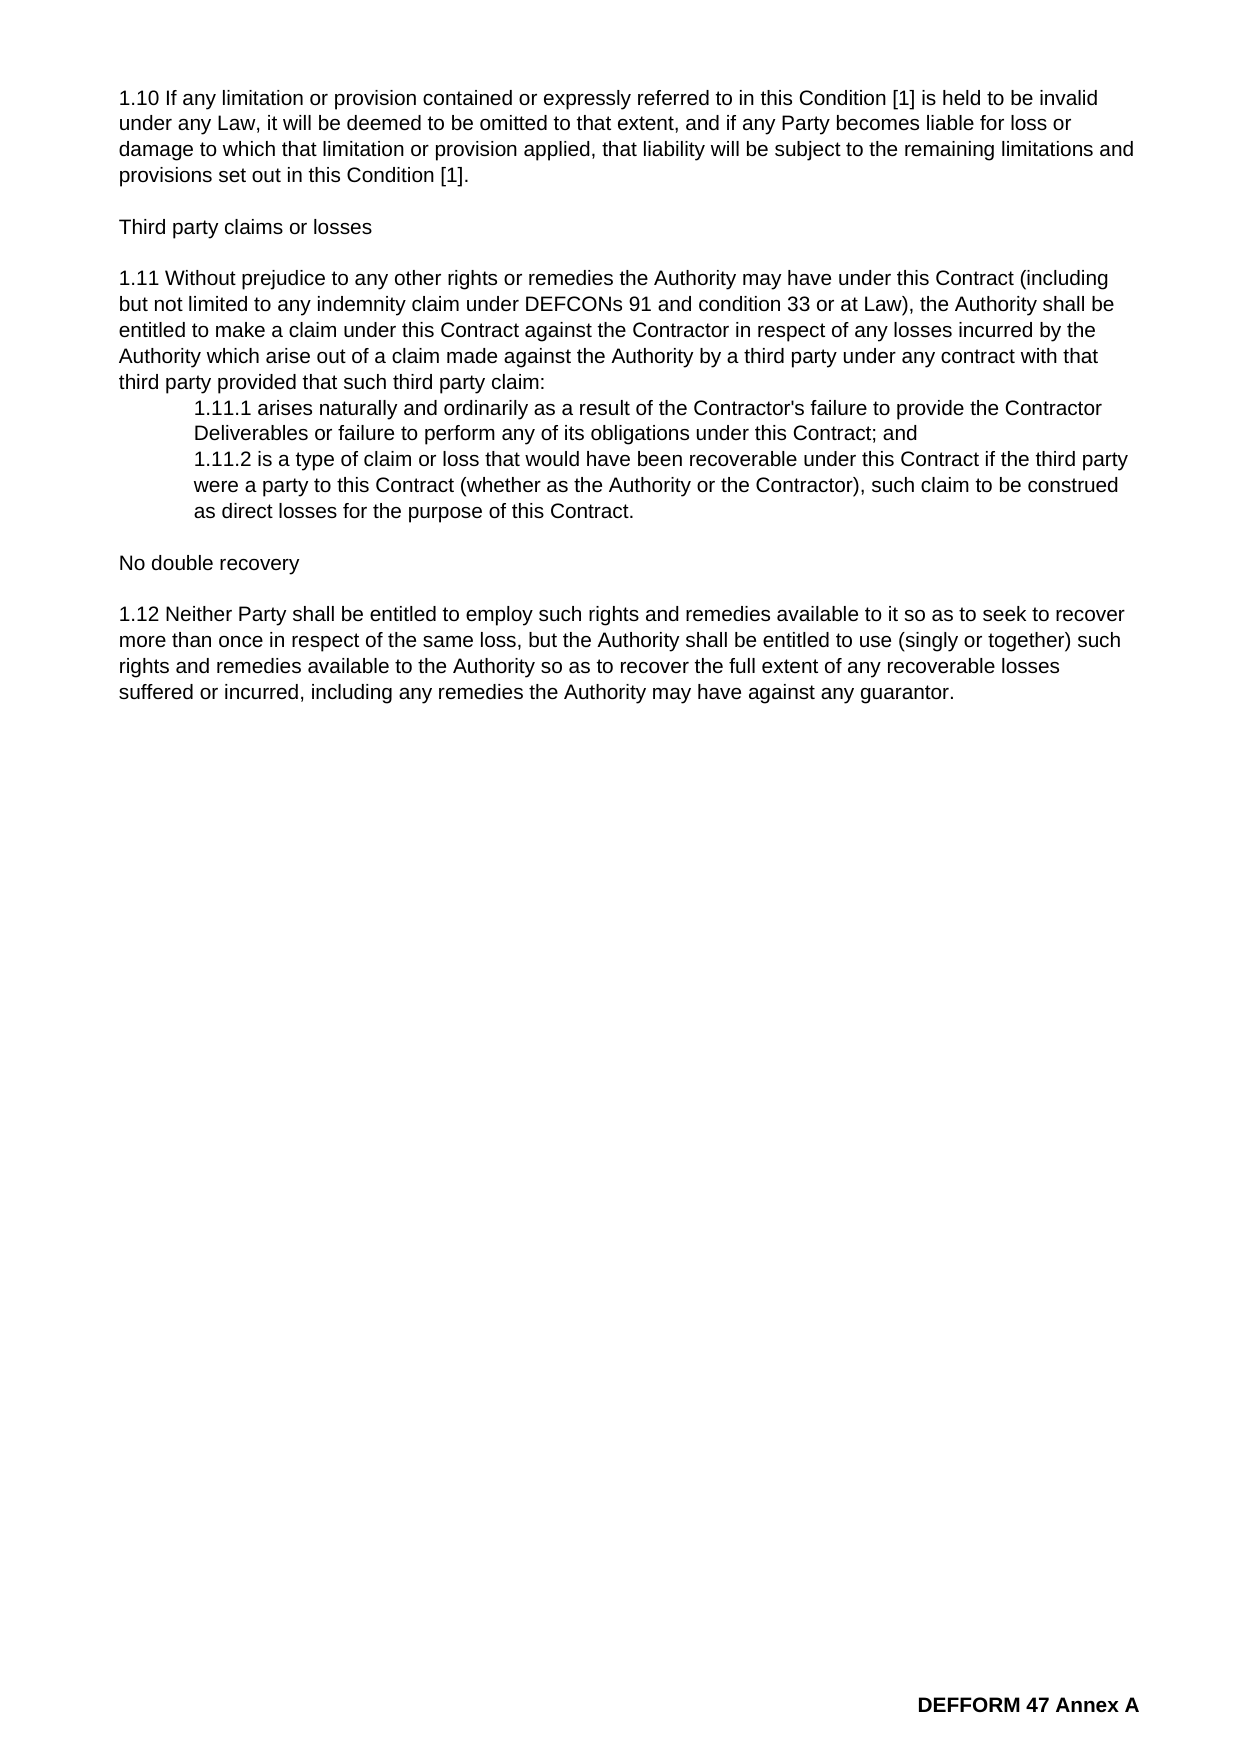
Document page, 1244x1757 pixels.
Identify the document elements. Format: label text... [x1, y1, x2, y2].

text 1.11 Without prejudice to any other rights or remedies the Authority may have under this Contract (including but not limited to any indemnity claim under DEFCONs 91 and condition 33 or at Law), the Authority shall be entitled to make a claim under this Contract against the Contractor in respect of any losses incurred by the Authority which arise out of a claim made against the Authority by a third party under any contract with that third party provided that such third party claim: [119, 266, 1139, 393]
text DEFFORM 47 Annex A [106, 1693, 1139, 1717]
text Third party claims or losses [119, 214, 1139, 238]
text No double recovery [119, 550, 1139, 574]
text 1.11.1 arises naturally and ordinarily as a result of the Contractor's failure to provide the Contractor Deliverables or failure to perform any of its obligations under this Contract; and [194, 395, 1139, 445]
text 1.12 Neither Party shall be entitled to employ such rights and remedies available to it so as to seek to recover more than once in respect of the same loss, but the Authority shall be entitled to use (singly or together) such rights and remedies available to the Authority so as to recover the full extent of any recoverable losses suffered or incurred, including any remedies the Authority may have against any guarantor. [119, 602, 1139, 703]
text 1.10 If any limitation or provision contained or expressly referred to in this Condition [1] is held to be invalid under any Law, it will be deemed to be omitted to that extent, and if any Party becomes liable for loss or damage to which that limitation or provision applied, that liability will be subject to the remaining limitations and provisions set out in this Condition [1]. [119, 85, 1139, 187]
text 1.11.2 is a type of claim or loss that would have been recoverable under this Contract if the third party were a party to this Contract (whether as the Authority or the Contractor), such claim to be construed as direct losses for the purpose of this Contract. [194, 447, 1139, 523]
